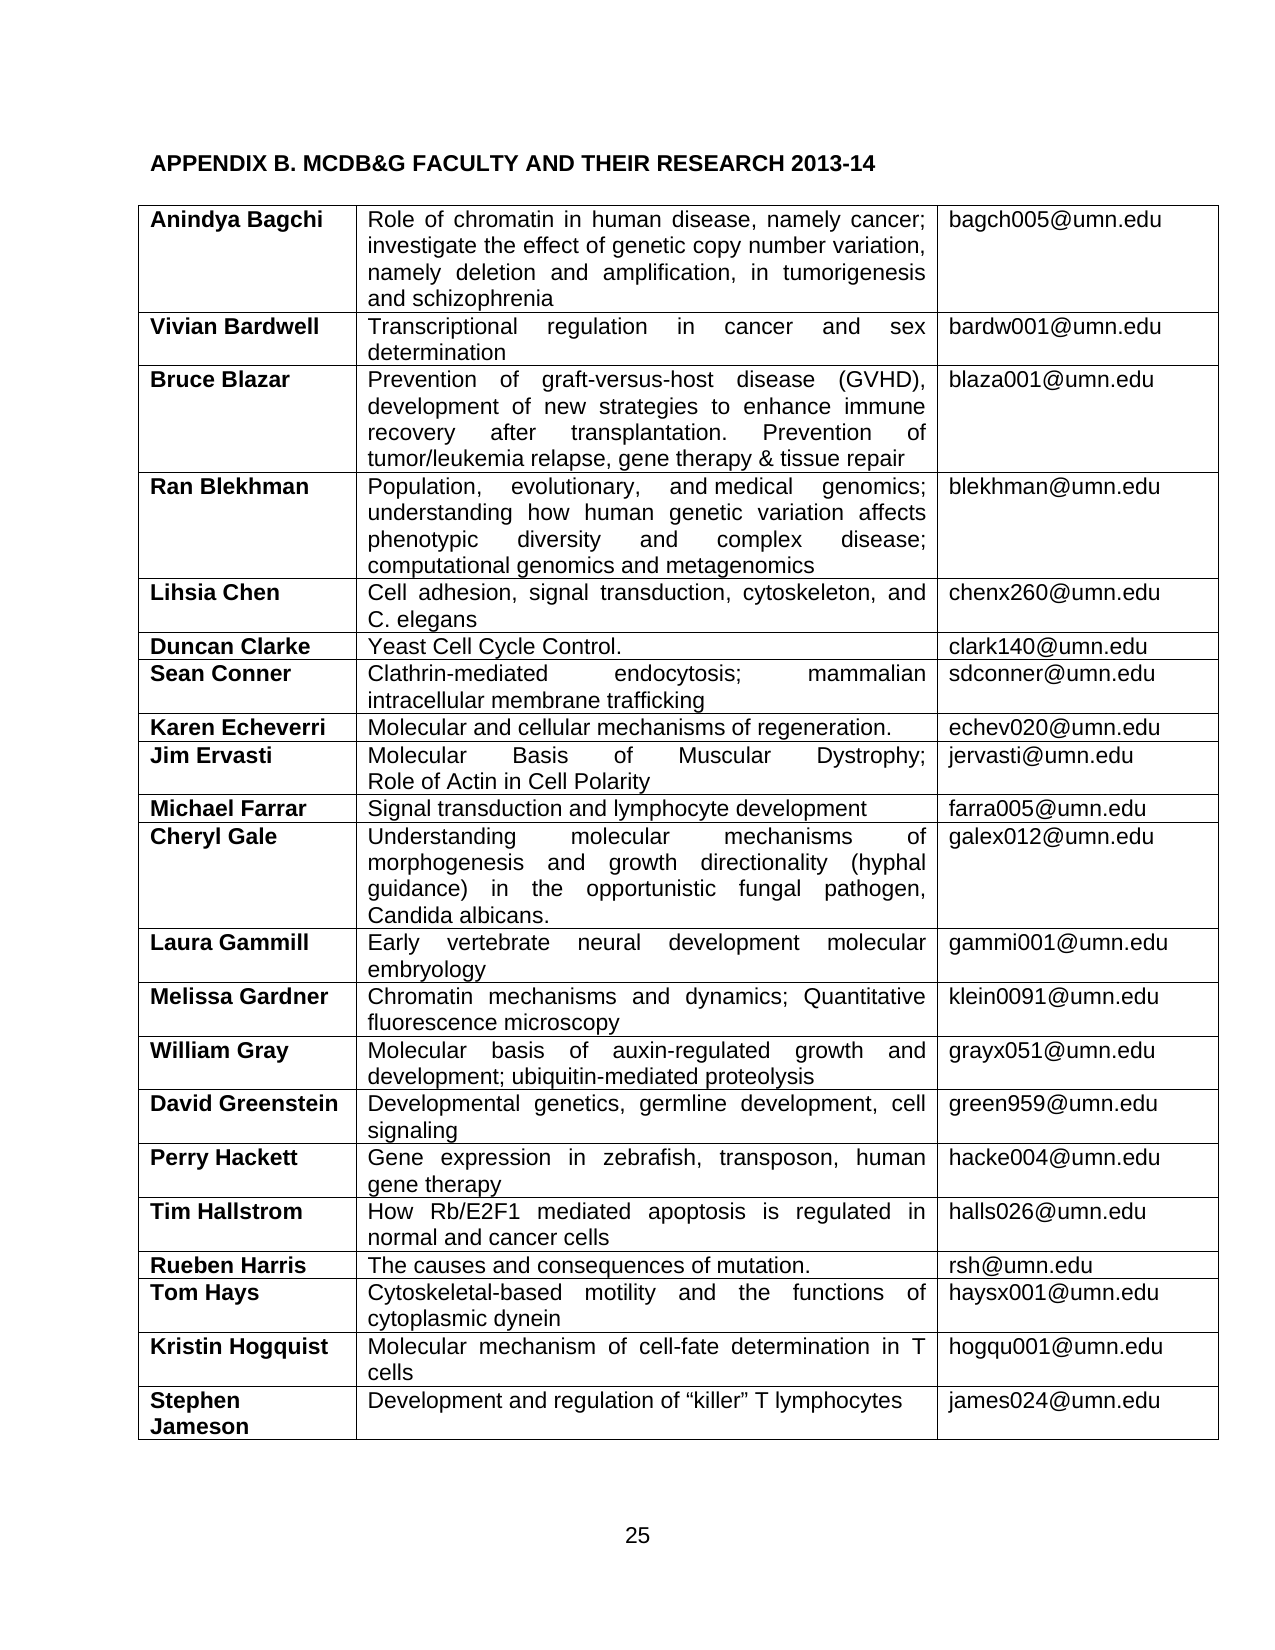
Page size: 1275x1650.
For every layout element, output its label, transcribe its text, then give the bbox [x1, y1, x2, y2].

table_cell james024@umn.edu [938, 1387, 1218, 1439]
table_cell Lihsia Chen [139, 579, 356, 632]
table_cell klein0091@umn.edu [938, 983, 1218, 1036]
table_cell Jim Ervasti [139, 742, 356, 794]
table_cell The causes and consequences of mutation. [357, 1252, 937, 1278]
table_cell Karen Echeverri [139, 714, 356, 741]
table_cell halls026@umn.edu [938, 1198, 1218, 1251]
text APPENDIX B. MCDB&G FACULTY AND THEIR RESEARCH 2013-14 [150, 150, 1125, 176]
table_cell Tim Hallstrom [139, 1198, 356, 1251]
table_cell Laura Gammill [139, 929, 356, 982]
table_cell Duncan Clarke [139, 633, 356, 659]
table_cell Perry Hackett [139, 1144, 356, 1197]
table_cell Michael Farrar [139, 795, 356, 822]
table_cell Stephen Jameson [139, 1387, 356, 1439]
table_cell Cell adhesion, signal transduction, cytoskeleton, and C. elegans [357, 579, 937, 632]
table_header Anindya Bagchi [139, 206, 356, 312]
table_cell Transcriptional regulation in cancer and sex determination [357, 313, 937, 365]
table_cell blaza001@umn.edu [938, 366, 1218, 472]
table_header Role of chromatin in human disease, namely cancer; investigate the effect of genetic copy number variation, namely deletion and amplification, in tumorigenesis and schizophrenia [357, 206, 937, 312]
table_cell Gene expression in zebrafish, transposon, human gene therapy [357, 1144, 937, 1197]
table_cell Prevention of graft-versus-host disease (GVHD), development of new strategies to enhance immune recovery after transplantation. Prevention of tumor/leukemia relapse, gene therapy & tissue repair [357, 366, 937, 472]
table_cell Vivian Bardwell [139, 313, 356, 365]
table_cell hogqu001@umn.edu [938, 1333, 1218, 1386]
table_cell Sean Conner [139, 660, 356, 713]
table_cell clark140@umn.edu [938, 633, 1218, 659]
table_cell Cheryl Gale [139, 823, 356, 928]
table_cell Molecular mechanism of cell-fate determination in T cells [357, 1333, 937, 1386]
table_cell Yeast Cell Cycle Control. [357, 633, 937, 659]
table_cell grayx051@umn.edu [938, 1037, 1218, 1089]
table_cell bardw001@umn.edu [938, 313, 1218, 365]
table_cell farra005@umn.edu [938, 795, 1218, 822]
table_header bagch005@umn.edu [938, 206, 1218, 312]
table_cell Early vertebrate neural development molecular embryology [357, 929, 937, 982]
table_cell chenx260@umn.edu [938, 579, 1218, 632]
table_cell Molecular basis of auxin-regulated growth and development; ubiquitin-mediated proteolysis [357, 1037, 937, 1089]
table_cell Molecular Basis of Muscular Dystrophy; Role of Actin in Cell Polarity [357, 742, 937, 794]
table_cell Kristin Hogquist [139, 1333, 356, 1386]
table_cell galex012@umn.edu [938, 823, 1218, 928]
table_cell Signal transduction and lymphocyte development [357, 795, 937, 822]
table_cell green959@umn.edu [938, 1090, 1218, 1143]
table_cell Developmental genetics, germline development, cell signaling [357, 1090, 937, 1143]
table_cell Cytoskeletal-based motility and the functions of cytoplasmic dynein [357, 1279, 937, 1332]
table_cell blekhman@umn.edu [938, 473, 1218, 578]
table_cell David Greenstein [139, 1090, 356, 1143]
table_cell rsh@umn.edu [938, 1252, 1218, 1278]
table_cell sdconner@umn.edu [938, 660, 1218, 713]
table_cell Melissa Gardner [139, 983, 356, 1036]
table_cell Tom Hays [139, 1279, 356, 1332]
table_cell hacke004@umn.edu [938, 1144, 1218, 1197]
table_cell haysx001@umn.edu [938, 1279, 1218, 1332]
table_cell Rueben Harris [139, 1252, 356, 1278]
table_cell Molecular and cellular mechanisms of regeneration. [357, 714, 937, 741]
table_cell jervasti@umn.edu [938, 742, 1218, 794]
table_cell Bruce Blazar [139, 366, 356, 472]
table_cell Development and regulation of “killer” T lymphocytes [357, 1387, 937, 1439]
table_cell gammi001@umn.edu [938, 929, 1218, 982]
table_cell Chromatin mechanisms and dynamics; Quantitative fluorescence microscopy [357, 983, 937, 1036]
table_cell echev020@umn.edu [938, 714, 1218, 741]
table_cell William Gray [139, 1037, 356, 1089]
table_cell Clathrin-mediated endocytosis; mammalian intracellular membrane trafficking [357, 660, 937, 713]
table_cell Ran Blekhman [139, 473, 356, 578]
table_cell Population, evolutionary, and medical genomics; understanding how human genetic variation affects phenotypic diversity and complex disease; computational genomics and metagenomics [357, 473, 937, 578]
table_cell Understanding molecular mechanisms of morphogenesis and growth directionality (hyphal guidance) in the opportunistic fungal pathogen, Candida albicans. [357, 823, 937, 928]
table_cell How Rb/E2F1 mediated apoptosis is regulated in normal and cancer cells [357, 1198, 937, 1251]
